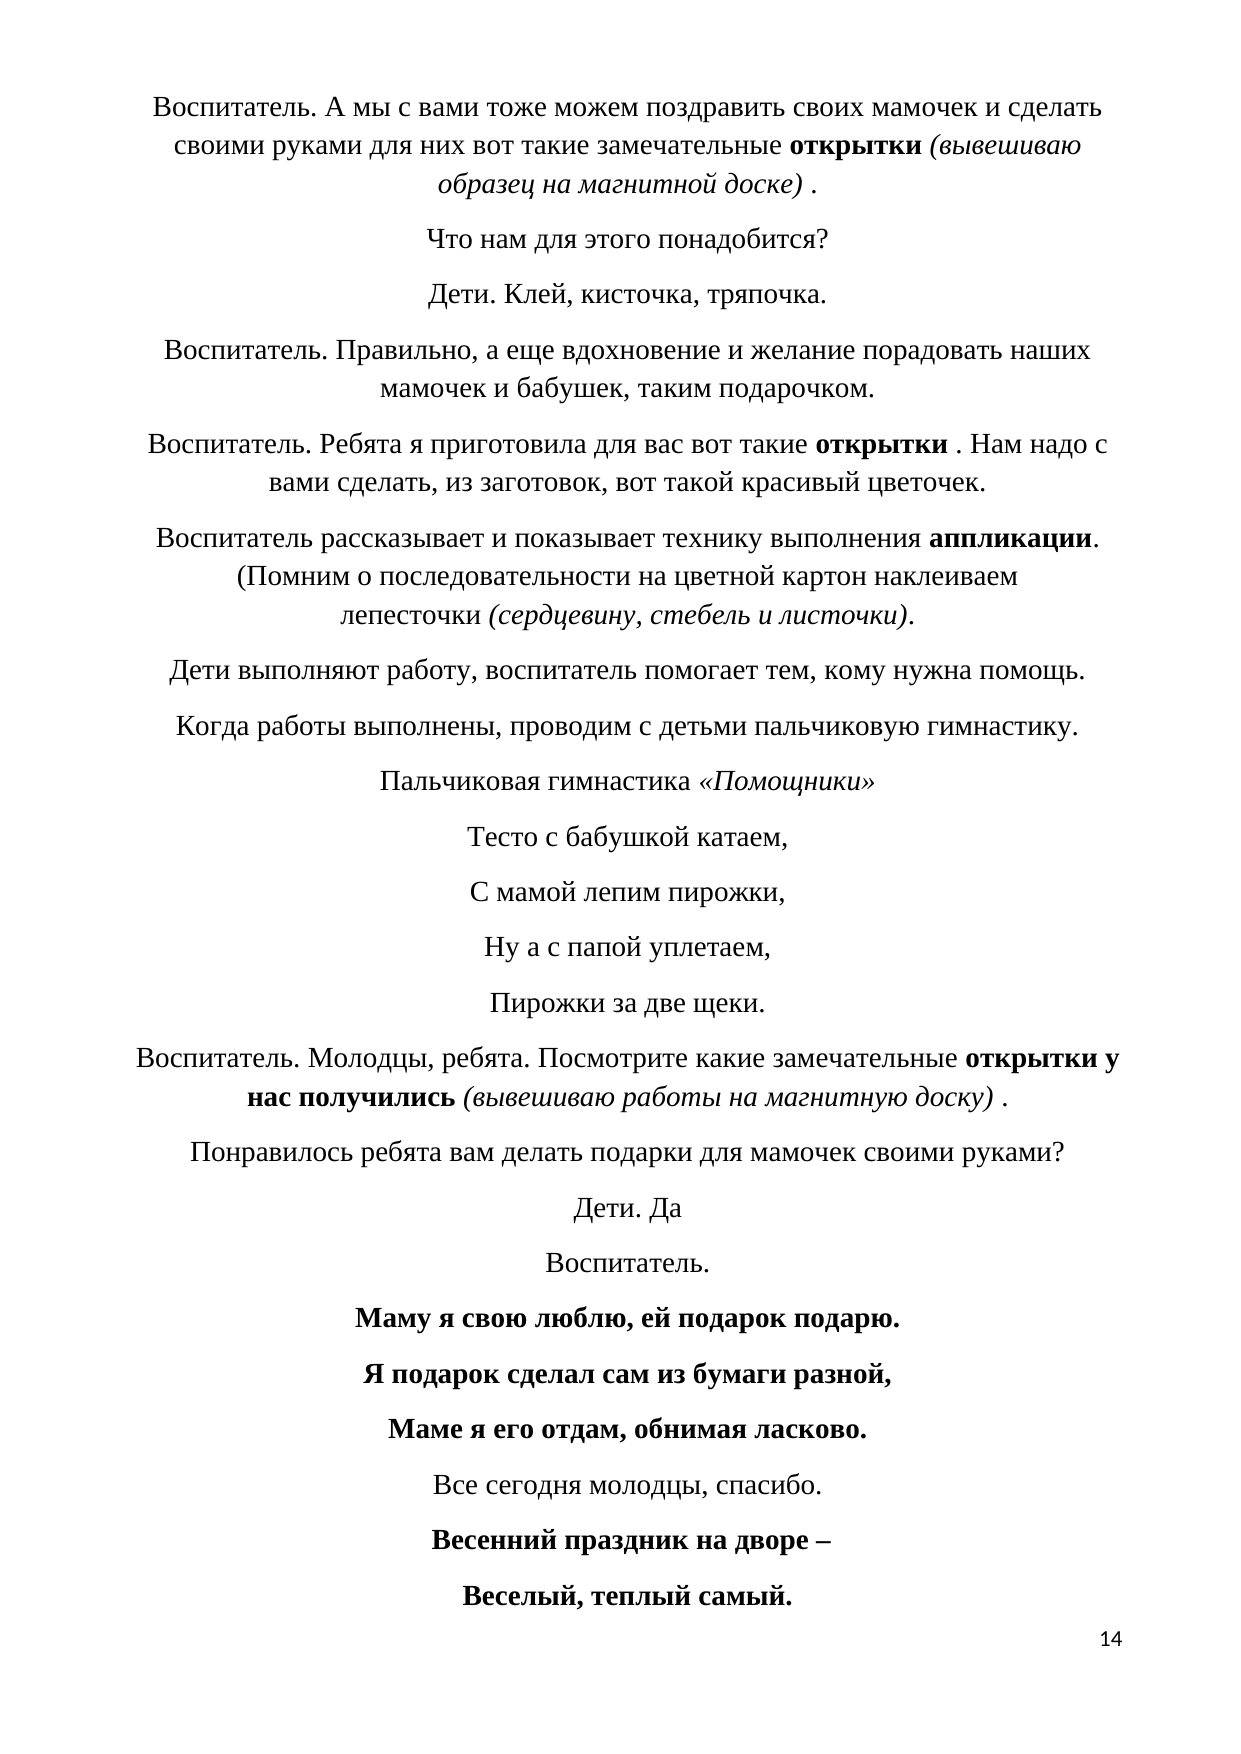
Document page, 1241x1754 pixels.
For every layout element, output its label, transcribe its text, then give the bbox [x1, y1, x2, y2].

text Что нам для этого понадобится? [133, 221, 1122, 255]
text Дети выполняют работу, воспитатель помогает тем, кому нужна помощь. [133, 652, 1122, 686]
text Все сегодня молодцы, спасибо. [133, 1467, 1122, 1500]
text Воспитатель. Ребята я приготовила для вас вот такие открытки . Нам надо с вами сделать, из заготовок, вот такой красивый цветочек. [133, 426, 1122, 498]
text Дети. Да [133, 1190, 1122, 1223]
text Воспитатель рассказывает и показывает технику выполнения аппликации. (Помним о последовательности на цветной картон наклеиваем лепесточки (сердцевину, стебель и листочки). [133, 520, 1122, 631]
text Дети. Клей, кисточка, тряпочка. [133, 277, 1122, 310]
text Воспитатель. [133, 1245, 1122, 1279]
text Маме я его отдам, обнимая ласково. [133, 1411, 1122, 1445]
text Маму я свою люблю, ей подарок подарю. [133, 1301, 1122, 1334]
text Тесто с бабушкой катаем, [133, 819, 1122, 852]
text Пальчиковая гимнастика «Помощники» [133, 763, 1122, 797]
text Воспитатель. Молодцы, ребята. Посмотрите какие замечательные открытки у нас получились (вывешиваю работы на магнитную доску) . [133, 1040, 1122, 1112]
text Воспитатель. Правильно, а еще вдохновение и желание порадовать наших мамочек и бабушек, таким подарочком. [133, 332, 1122, 404]
text Когда работы выполнены, проводим с детьми пальчиковую гимнастику. [133, 708, 1122, 741]
text Весенний праздник на дворе – [133, 1522, 1122, 1556]
text Ну а с папой уплетаем, [133, 929, 1122, 963]
text С мамой лепим пирожки, [133, 874, 1122, 908]
text Я подарок сделал сам из бумаги разной, [133, 1356, 1122, 1389]
text Пирожки за две щеки. [133, 985, 1122, 1018]
text Воспитатель. А мы с вами тоже можем поздравить своих мамочек и сделать своими руками для них вот такие замечательные открытки (вывешиваю образец на магнитной доске) . [133, 89, 1122, 199]
text Веселый, теплый самый. [133, 1578, 1122, 1611]
text Понравилось ребята вам делать подарки для мамочек своими руками? [133, 1134, 1122, 1168]
